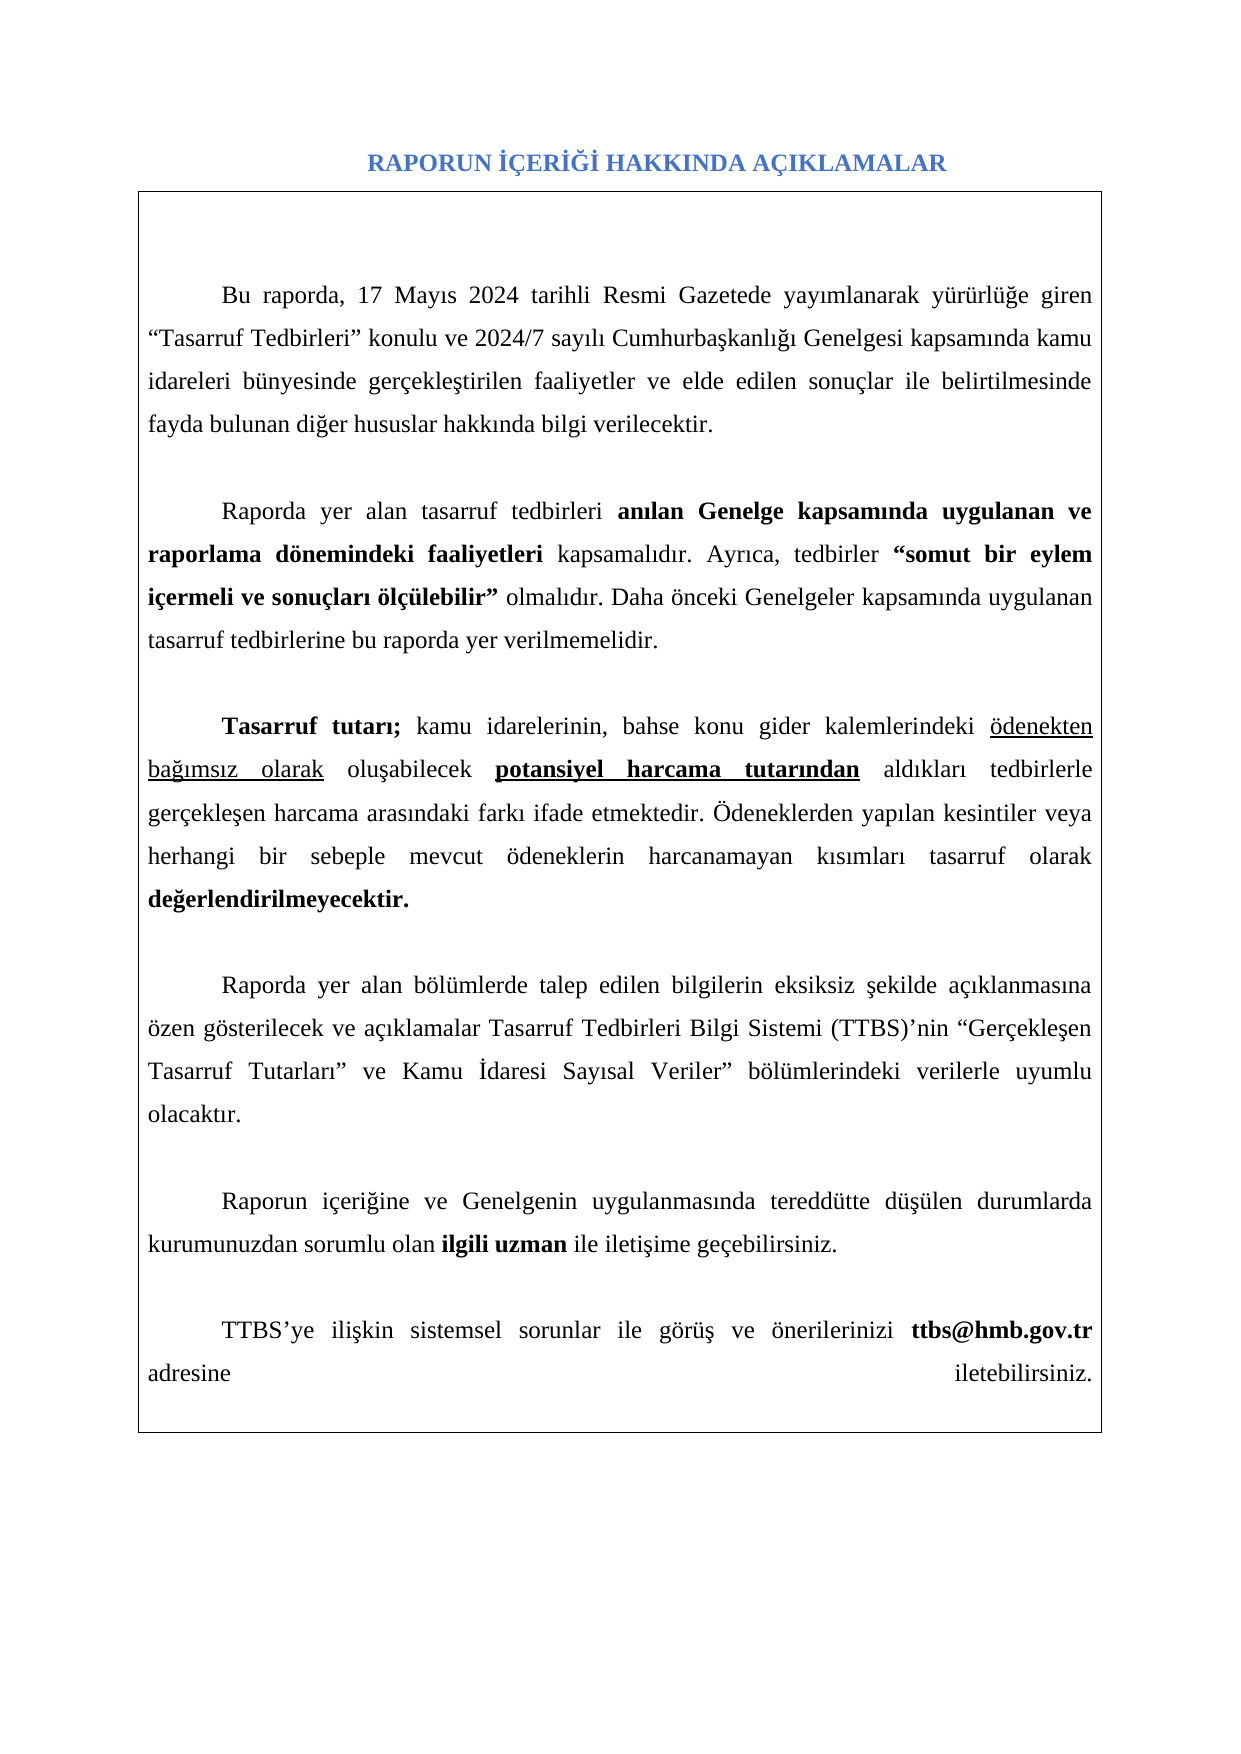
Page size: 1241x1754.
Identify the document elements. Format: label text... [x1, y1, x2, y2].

text TTBS’ye ilişkin sistemsel sorunlar ile görüş ve önerilerinizi ttbs@hmb.gov.tr adresine iletebilirsiniz. [139, 1312, 1101, 1432]
text Bu raporda, 17 Mayıs 2024 tarihli Resmi Gazetede yayımlanarak yürürlüğe giren “Tasarruf Tedbirleri” konulu ve 2024/7 sayılı Cumhurbaşkanlığı Genelgesi kapsamında kamu idareleri bünyesinde gerçekleştirilen faaliyetler ve elde edilen sonuçlar ile belirtilmesinde fayda bulunan diğer hususlar hakkında bilgi verilecektir. [139, 277, 1101, 438]
text Tasarruf tutarı; kamu idarelerinin, bahse konu gider kalemlerindeki ödenekten bağımsız olarak oluşabilecek potansiyel harcama tutarından aldıkları tedbirlerle gerçekleşen harcama arasındaki farkı ifade etmektedir. Ödeneklerden yapılan kesintiler veya herhangi bir sebeple mevcut ödeneklerin harcanamayan kısımları tasarruf olarak değerlendirilmeyecektir. [139, 708, 1101, 913]
text Raporun içeriğine ve Genelgenin uygulanmasında tereddütte düşülen durumlarda kurumunuzdan sorumlu olan ilgili uzman ile iletişime geçebilirsiniz. [139, 1183, 1101, 1258]
text Raporda yer alan tasarruf tedbirleri anılan Genelge kapsamında uygulanan ve raporlama dönemindeki faaliyetleri kapsamalıdır. Ayrıca, tedbirler “somut bir eylem içermeli ve sonuçları ölçülebilir” olmalıdır. Daha önceki Genelgeler kapsamında uygulanan tasarruf tedbirlerine bu raporda yer verilmemelidir. [139, 493, 1101, 654]
text RAPORUN İÇERİĞİ HAKKINDA AÇIKLAMALAR [148, 148, 1093, 176]
text Raporda yer alan bölümlerde talep edilen bilgilerin eksiksiz şekilde açıklanmasına özen gösterilecek ve açıklamalar Tasarruf Tedbirleri Bilgi Sistemi (TTBS)’nin “Gerçekleşen Tasarruf Tutarları” ve Kamu İdaresi Sayısal Veriler” bölümlerindeki verilerle uyumlu olacaktır. [139, 967, 1101, 1128]
